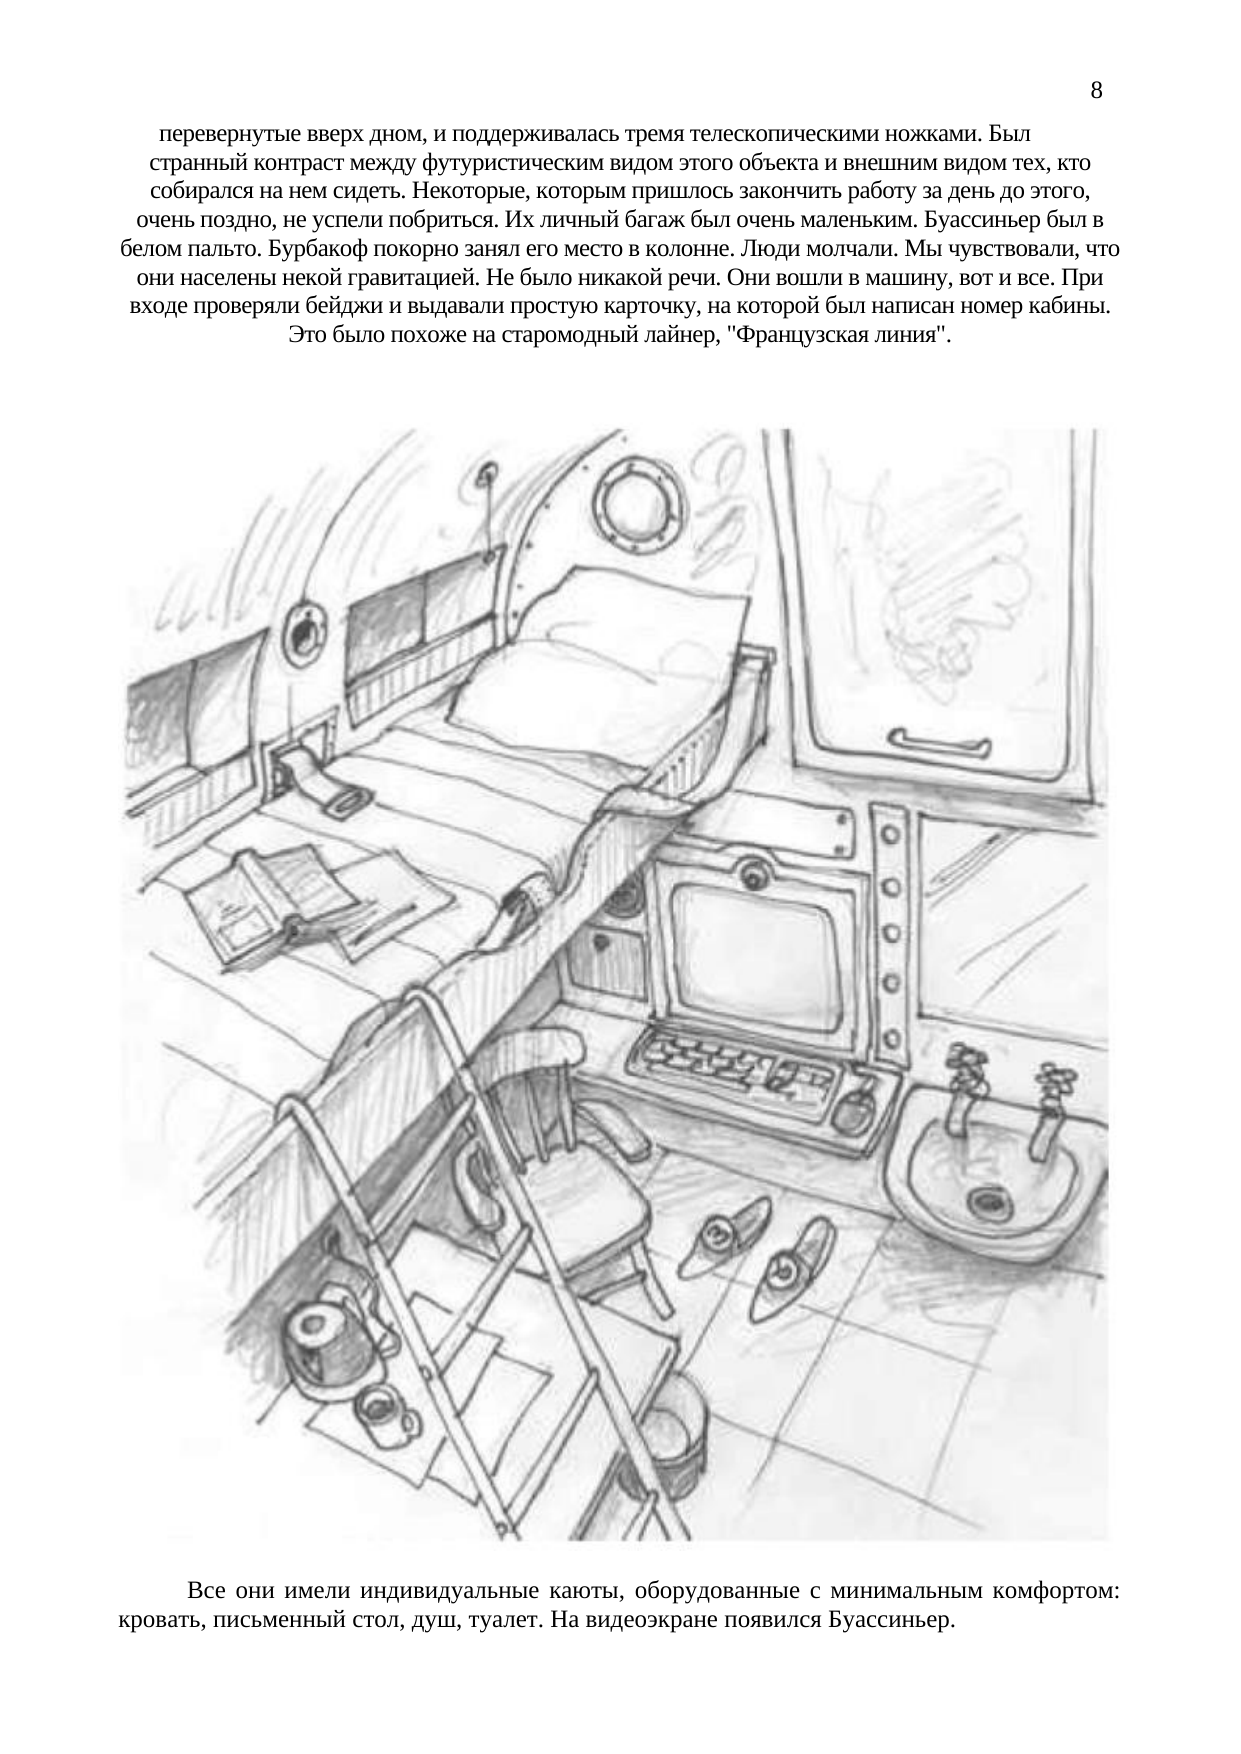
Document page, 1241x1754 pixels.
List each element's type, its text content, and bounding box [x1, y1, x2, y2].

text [118, 118, 1122, 348]
text Все они имели индивидуальные каюты, оборудованные с минимальным комфортом: кровать, письменный стол, душ, туалет. На видеоэкране появился Буассиньер. [118, 1575, 1122, 1633]
picture [118, 373, 1123, 1551]
